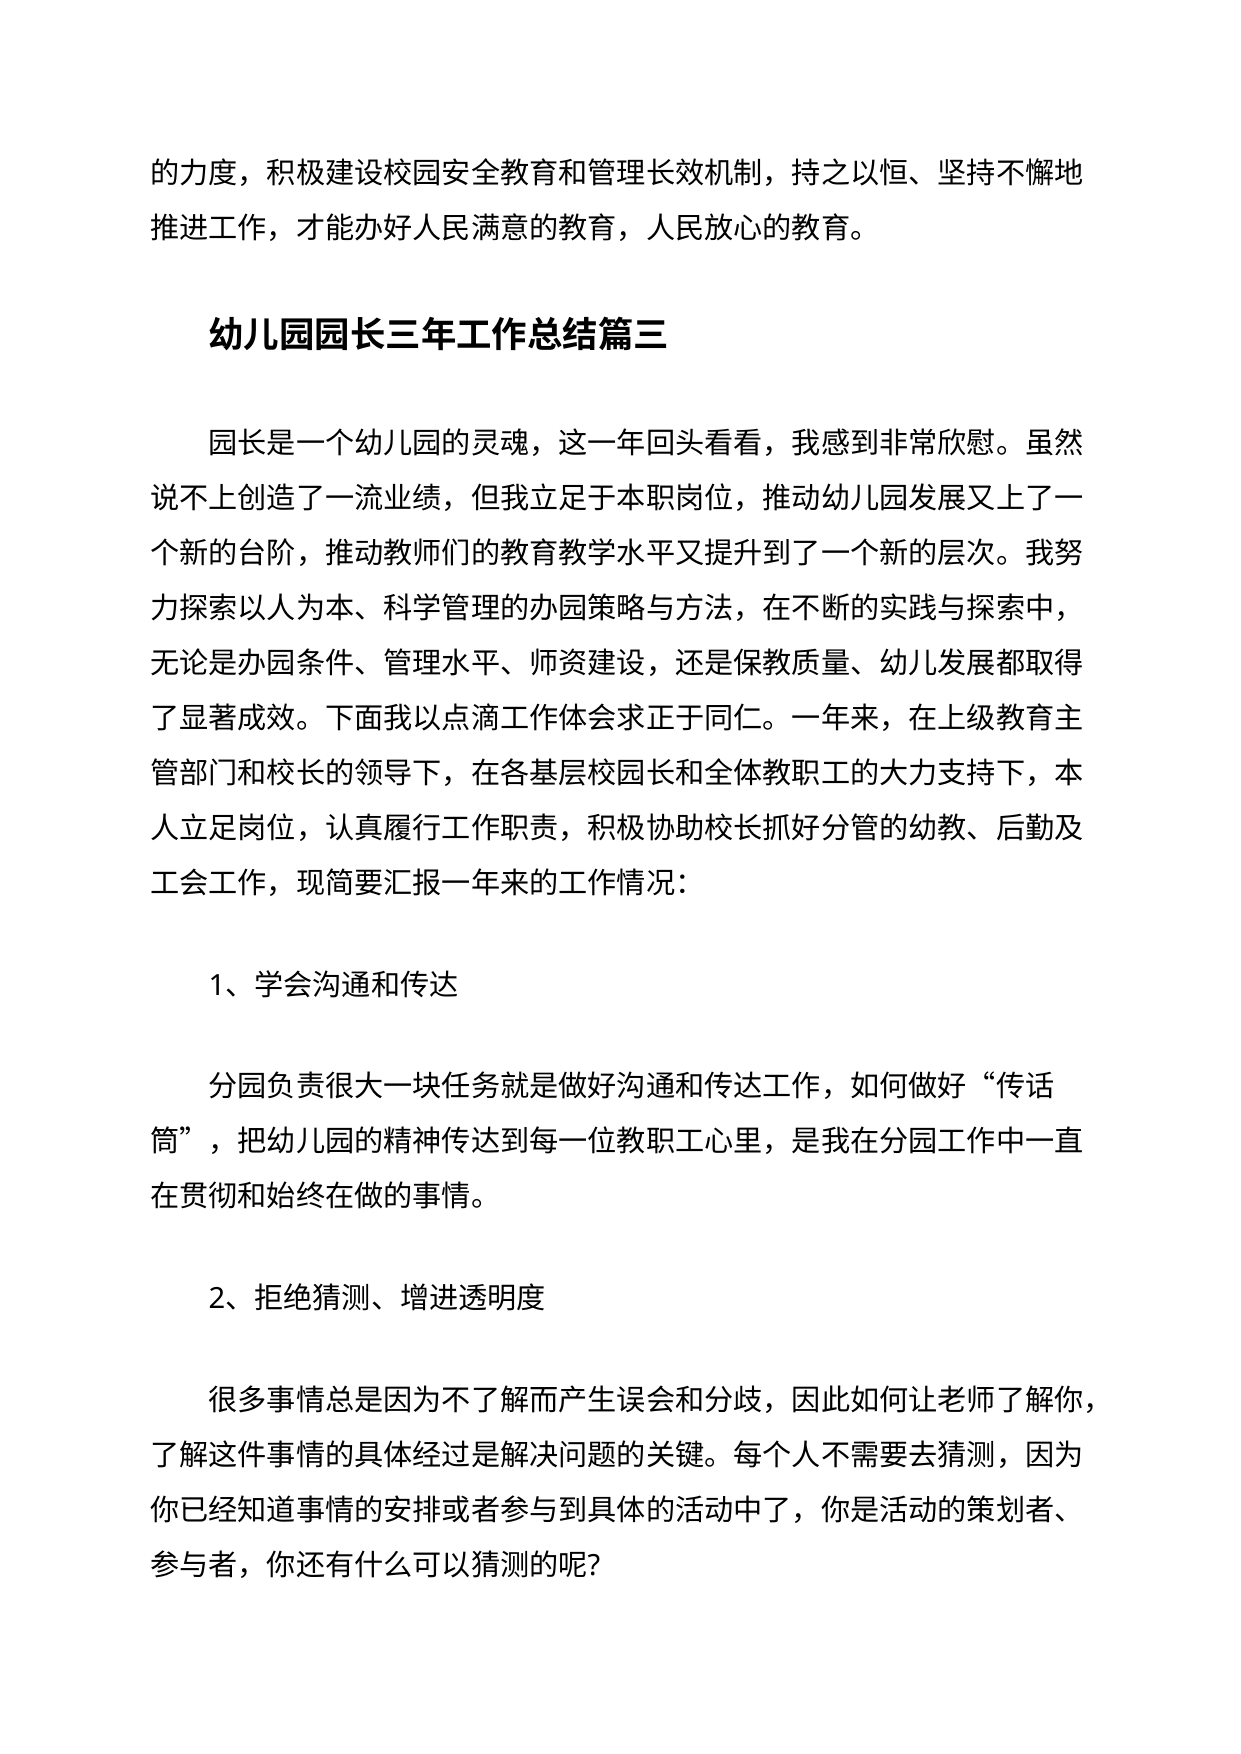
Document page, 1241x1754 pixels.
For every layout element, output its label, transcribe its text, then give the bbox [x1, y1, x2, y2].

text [150, 150, 1090, 247]
text 2、拒绝猜测、增进透明度 [150, 1274, 1090, 1317]
text 1、学会沟通和传达 [150, 961, 1090, 1003]
text 很多事情总是因为不了解而产生误会和分歧，因此如何让老师了解你，了解这件事情的具体经过是解决问题的关键。每个人不需要去猜测，因为你已经知道事情的安排或者参与到具体的活动中了，你是活动的策划者、参与者，你还有什么可以猜测的呢? [150, 1377, 1090, 1584]
text 幼儿园园长三年工作总结篇三 [150, 307, 1090, 358]
text 园长是一个幼儿园的灵魂，这一年回头看看，我感到非常欣慰。虽然说不上创造了一流业绩，但我立足于本职岗位，推动幼儿园发展又上了一个新的台阶，推动教师们的教育教学水平又提升到了一个新的层次。我努力探索以人为本、科学管理的办园策略与方法，在不断的实践与探索中，无论是办园条件、管理水平、师资建设，还是保教质量、幼儿发展都取得了显著成效。下面我以点滴工作体会求正于同仁。一年来，在上级教育主管部门和校长的领导下，在各基层校园长和全体教职工的大力支持下，本人立足岗位，认真履行工作职责，积极协助校长抓好分管的幼教、后勤及工会工作，现简要汇报一年来的工作情况： [150, 420, 1090, 902]
text 分园负责很大一块任务就是做好沟通和传达工作，如何做好“传话筒”，把幼儿园的精神传达到每一位教职工心里，是我在分园工作中一直在贯彻和始终在做的事情。 [150, 1063, 1090, 1215]
